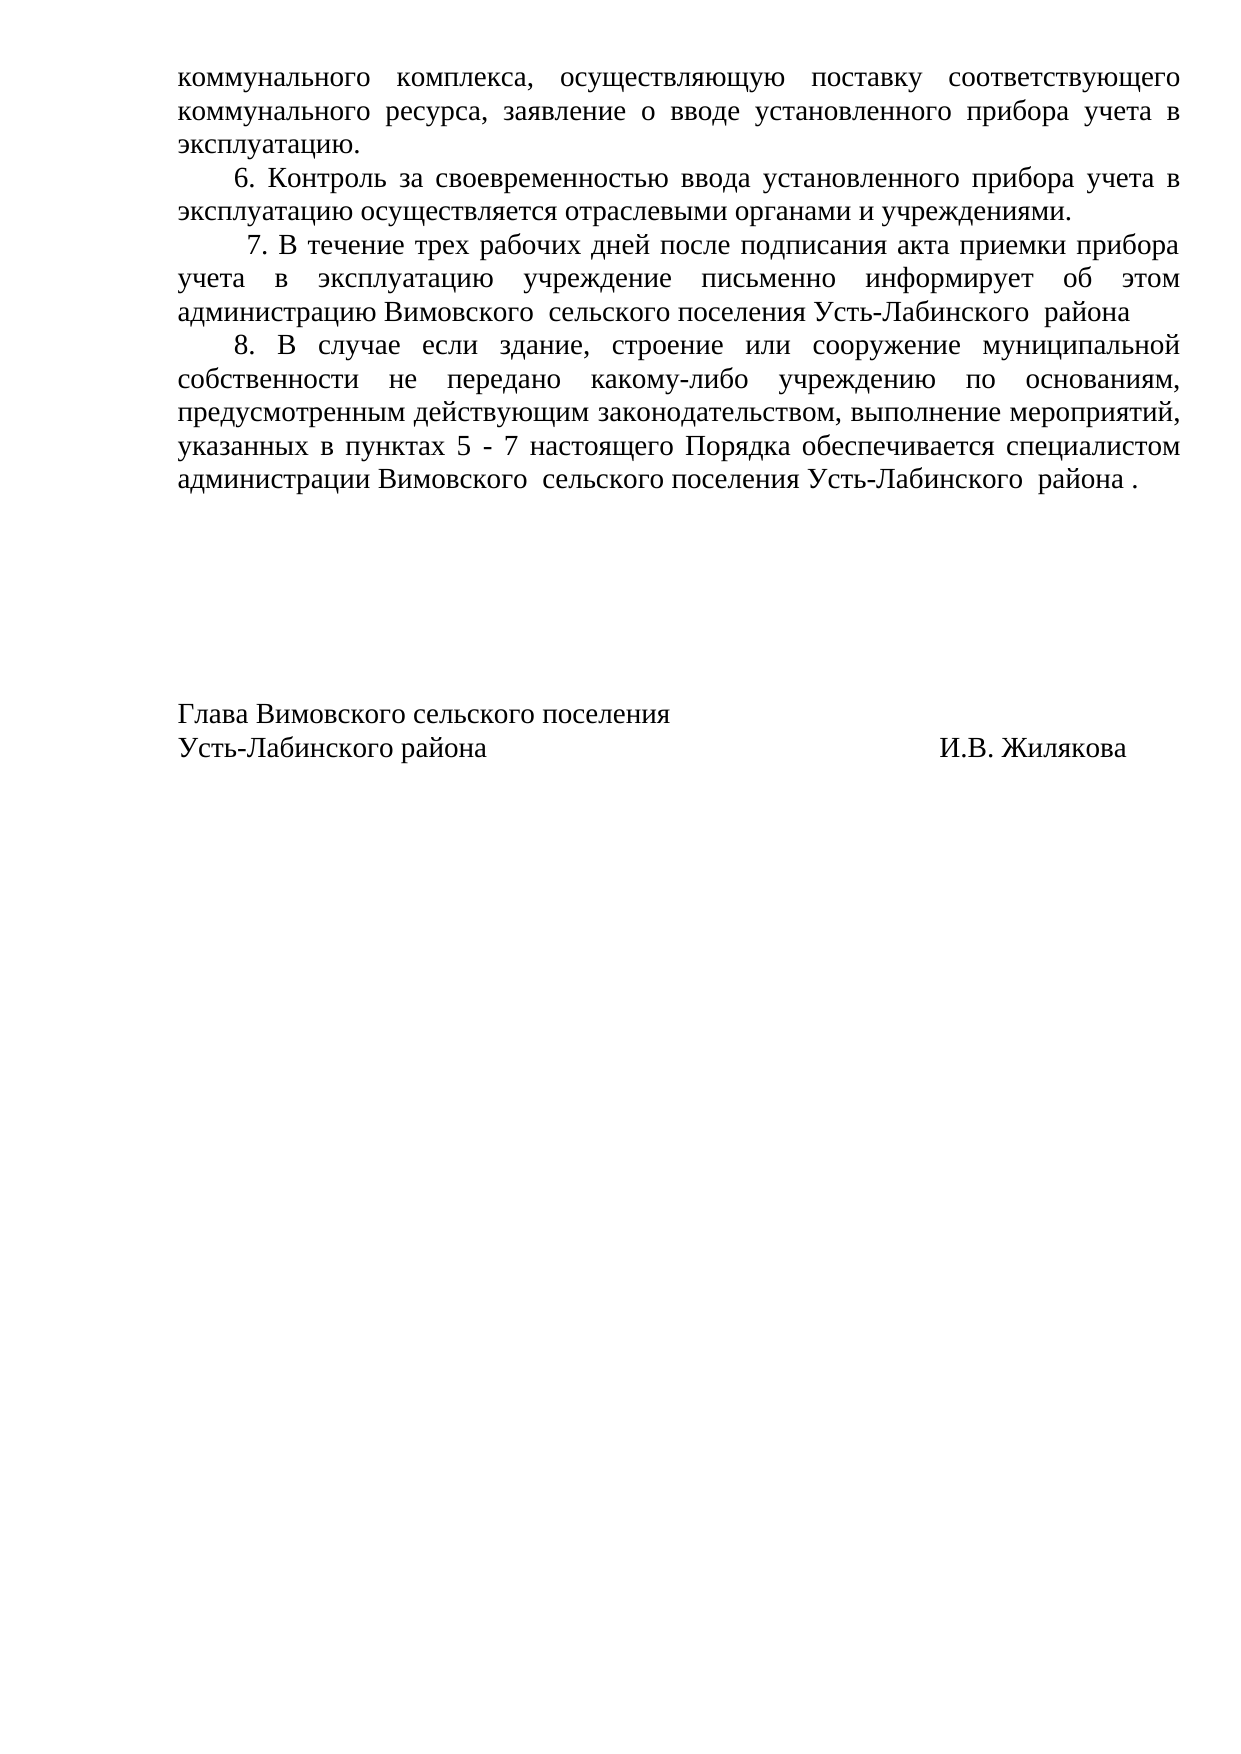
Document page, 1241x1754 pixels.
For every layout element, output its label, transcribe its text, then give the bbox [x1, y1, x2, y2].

text 6. Контроль за своевременностью ввода установленного прибора учета в эксплуатацию осуществляется отраслевыми органами и учреждениями. [177, 160, 1181, 227]
text 8. В случае если здание, строение или сооружение муниципальной собственности не передано какому-либо учреждению по основаниям, предусмотренным действующим законодательством, выполнение мероприятий, указанных в пунктах 5 - 7 настоящего Порядка обеспечивается специалистом администрации Вимовского сельского поселения Усть-Лабинского района . [177, 327, 1181, 495]
text Усть-Лабинского района И.В. Жилякова [177, 730, 1181, 763]
text Глава Вимовского сельского поселения [177, 696, 1181, 730]
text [177, 59, 1181, 160]
text 7. В течение трех рабочих дней после подписания акта приемки прибора учета в эксплуатацию учреждение письменно информирует об этом администрацию Вимовского сельского поселения Усть-Лабинского района [177, 227, 1181, 327]
